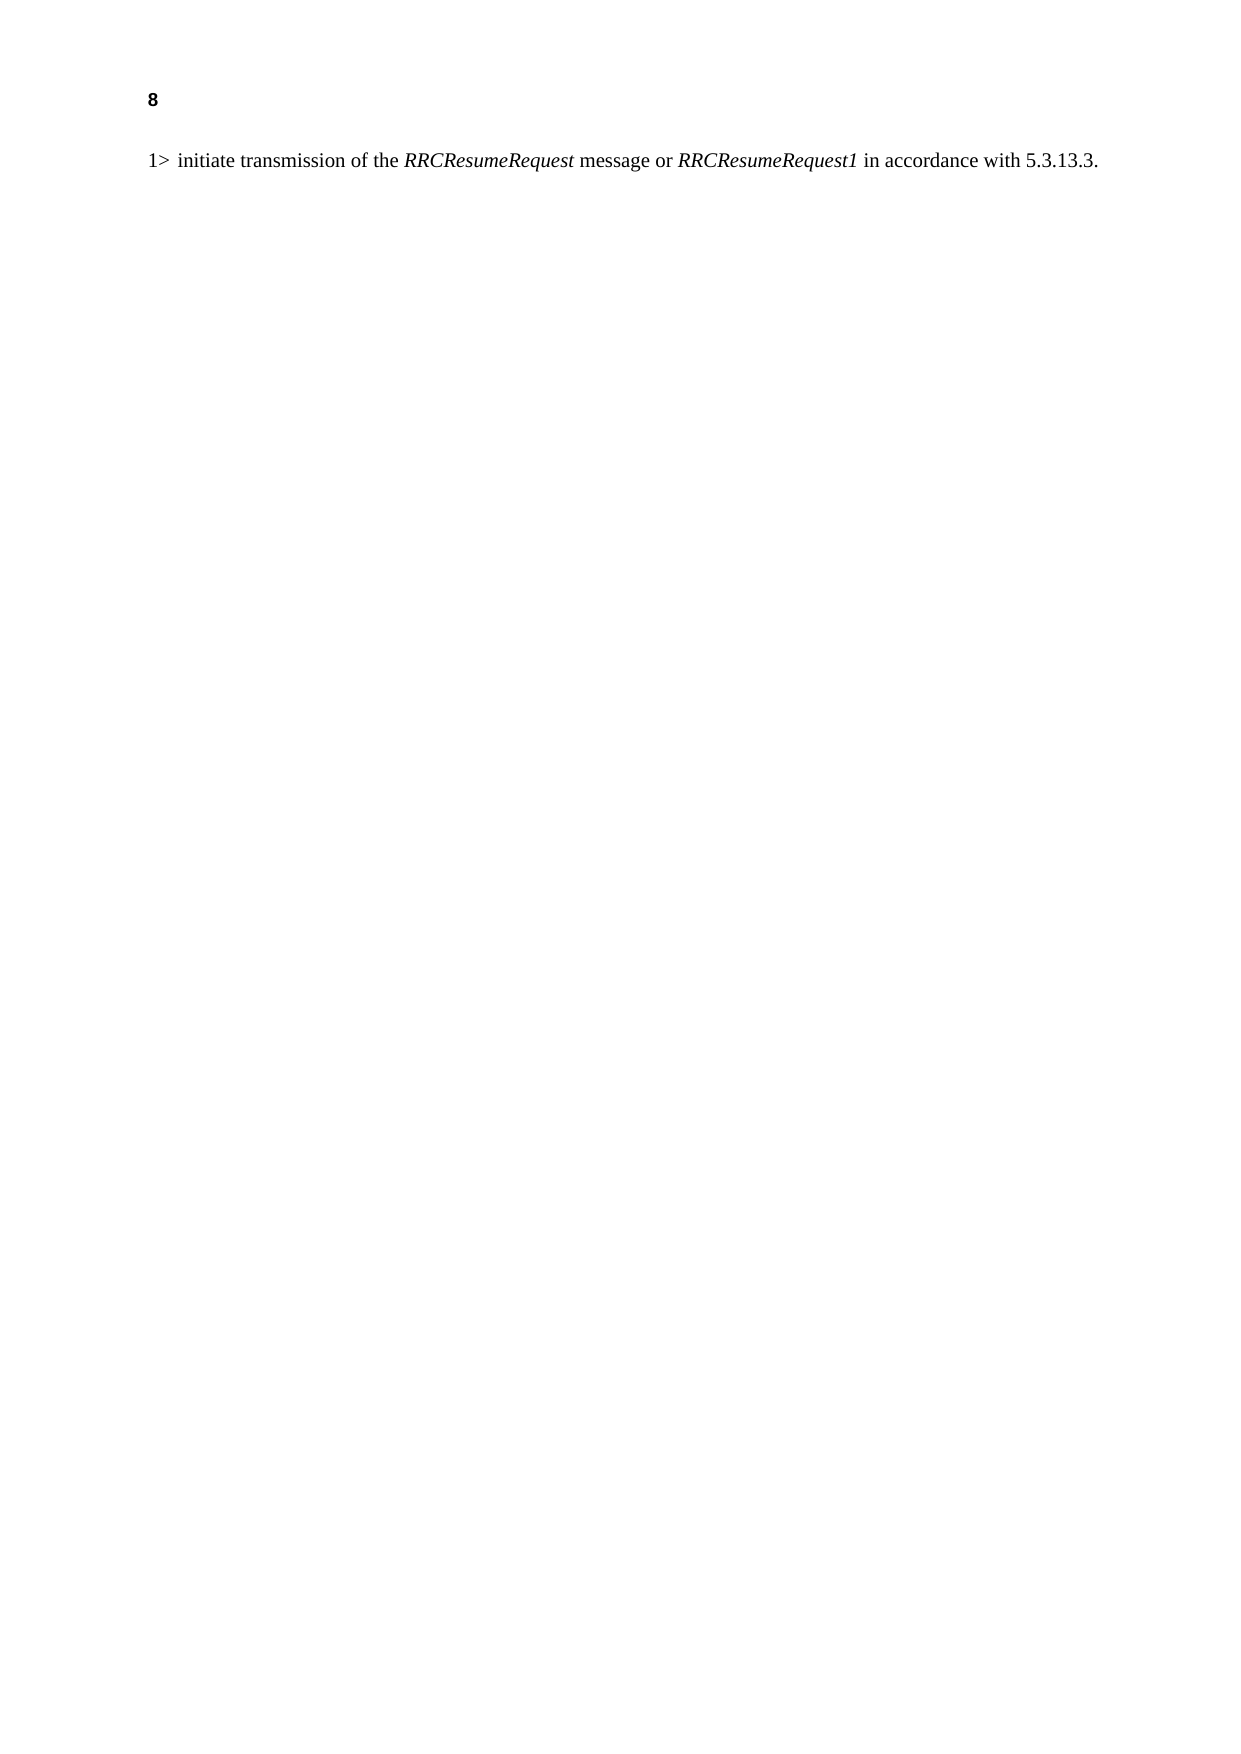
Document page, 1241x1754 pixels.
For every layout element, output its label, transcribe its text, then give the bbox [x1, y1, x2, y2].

text 1> initiate transmission of the RRCResumeRequest message or RRCResumeRequest1 in accordance with 5.3.13.3. [148, 147, 1122, 172]
